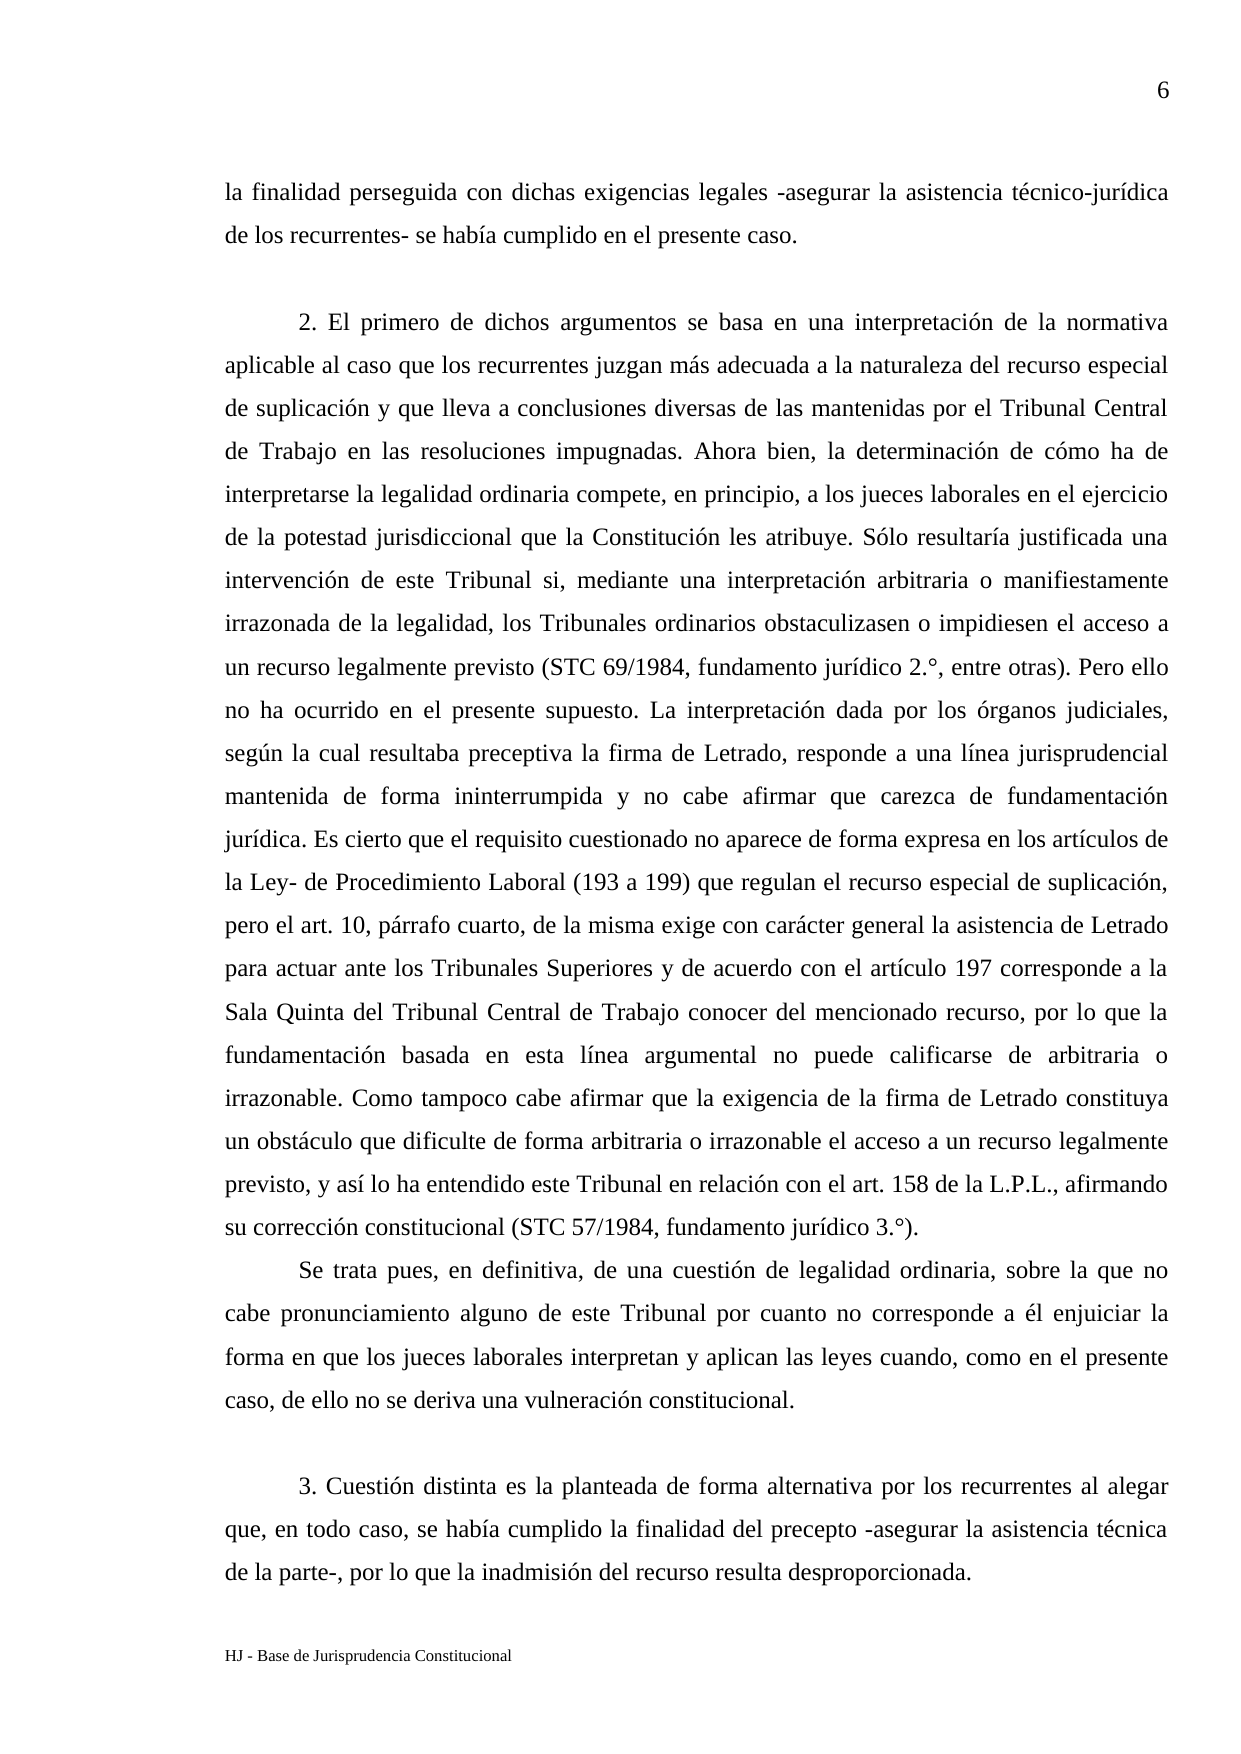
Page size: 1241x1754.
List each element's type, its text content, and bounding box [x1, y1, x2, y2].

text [224, 177, 1169, 249]
text 2. El primero de dichos argumentos se basa en una interpretación de la normativa aplicable al caso que los recurrentes juzgan más adecuada a la naturaleza del recurso especial de suplicación y que lleva a conclusiones diversas de las mantenidas por el Tribunal Central de Trabajo en las resoluciones impugnadas. Ahora bien, la determinación de cómo ha de interpretarse la legalidad ordinaria compete, en principio, a los jueces laborales en el ejercicio de la potestad jurisdiccional que la Constitución les atribuye. Sólo resultaría justificada una intervención de este Tribunal si, mediante una interpretación arbitraria o manifiestamente irrazonada de la legalidad, los Tribunales ordinarios obstaculizasen o impidiesen el acceso a un recurso legalmente previsto (STC 69/1984, fundamento jurídico 2.°, entre otras). Pero ello no ha ocurrido en el presente supuesto. La interpretación dada por los órganos judiciales, según la cual resultaba preceptiva la firma de Letrado, responde a una línea jurisprudencial mantenida de forma ininterrumpida y no cabe afirmar que carezca de fundamentación jurídica. Es cierto que el requisito cuestionado no aparece de forma expresa en los artículos de la Ley- de Procedimiento Laboral (193 a 199) que regulan el recurso especial de suplicación, pero el art. 10, párrafo cuarto, de la misma exige con carácter general la asistencia de Letrado para actuar ante los Tribunales Superiores y de acuerdo con el artículo 197 corresponde a la Sala Quinta del Tribunal Central de Trabajo conocer del mencionado recurso, por lo que la fundamentación basada en esta línea argumental no puede calificarse de arbitraria o irrazonable. Como tampoco cabe afirmar que la exigencia de la firma de Letrado constituya un obstáculo que dificulte de forma arbitraria o irrazonable el acceso a un recurso legalmente previsto, y así lo ha entendido este Tribunal en relación con el art. 158 de la L.P.L., afirmando su corrección constitucional (STC 57/1984, fundamento jurídico 3.°). [224, 307, 1169, 1241]
text Se trata pues, en definitiva, de una cuestión de legalidad ordinaria, sobre la que no cabe pronunciamiento alguno de este Tribunal por cuanto no corresponde a él enjuiciar la forma en que los jueces laborales interpretan y aplican las leyes cuando, como en el presente caso, de ello no se deriva una vulneración constitucional. [224, 1255, 1169, 1413]
text 3. Cuestión distinta es la planteada de forma alternativa por los recurrentes al alegar que, en todo caso, se había cumplido la finalidad del precepto -asegurar la asistencia técnica de la parte-, por lo que la inadmisión del recurso resulta desproporcionada. [224, 1471, 1169, 1586]
